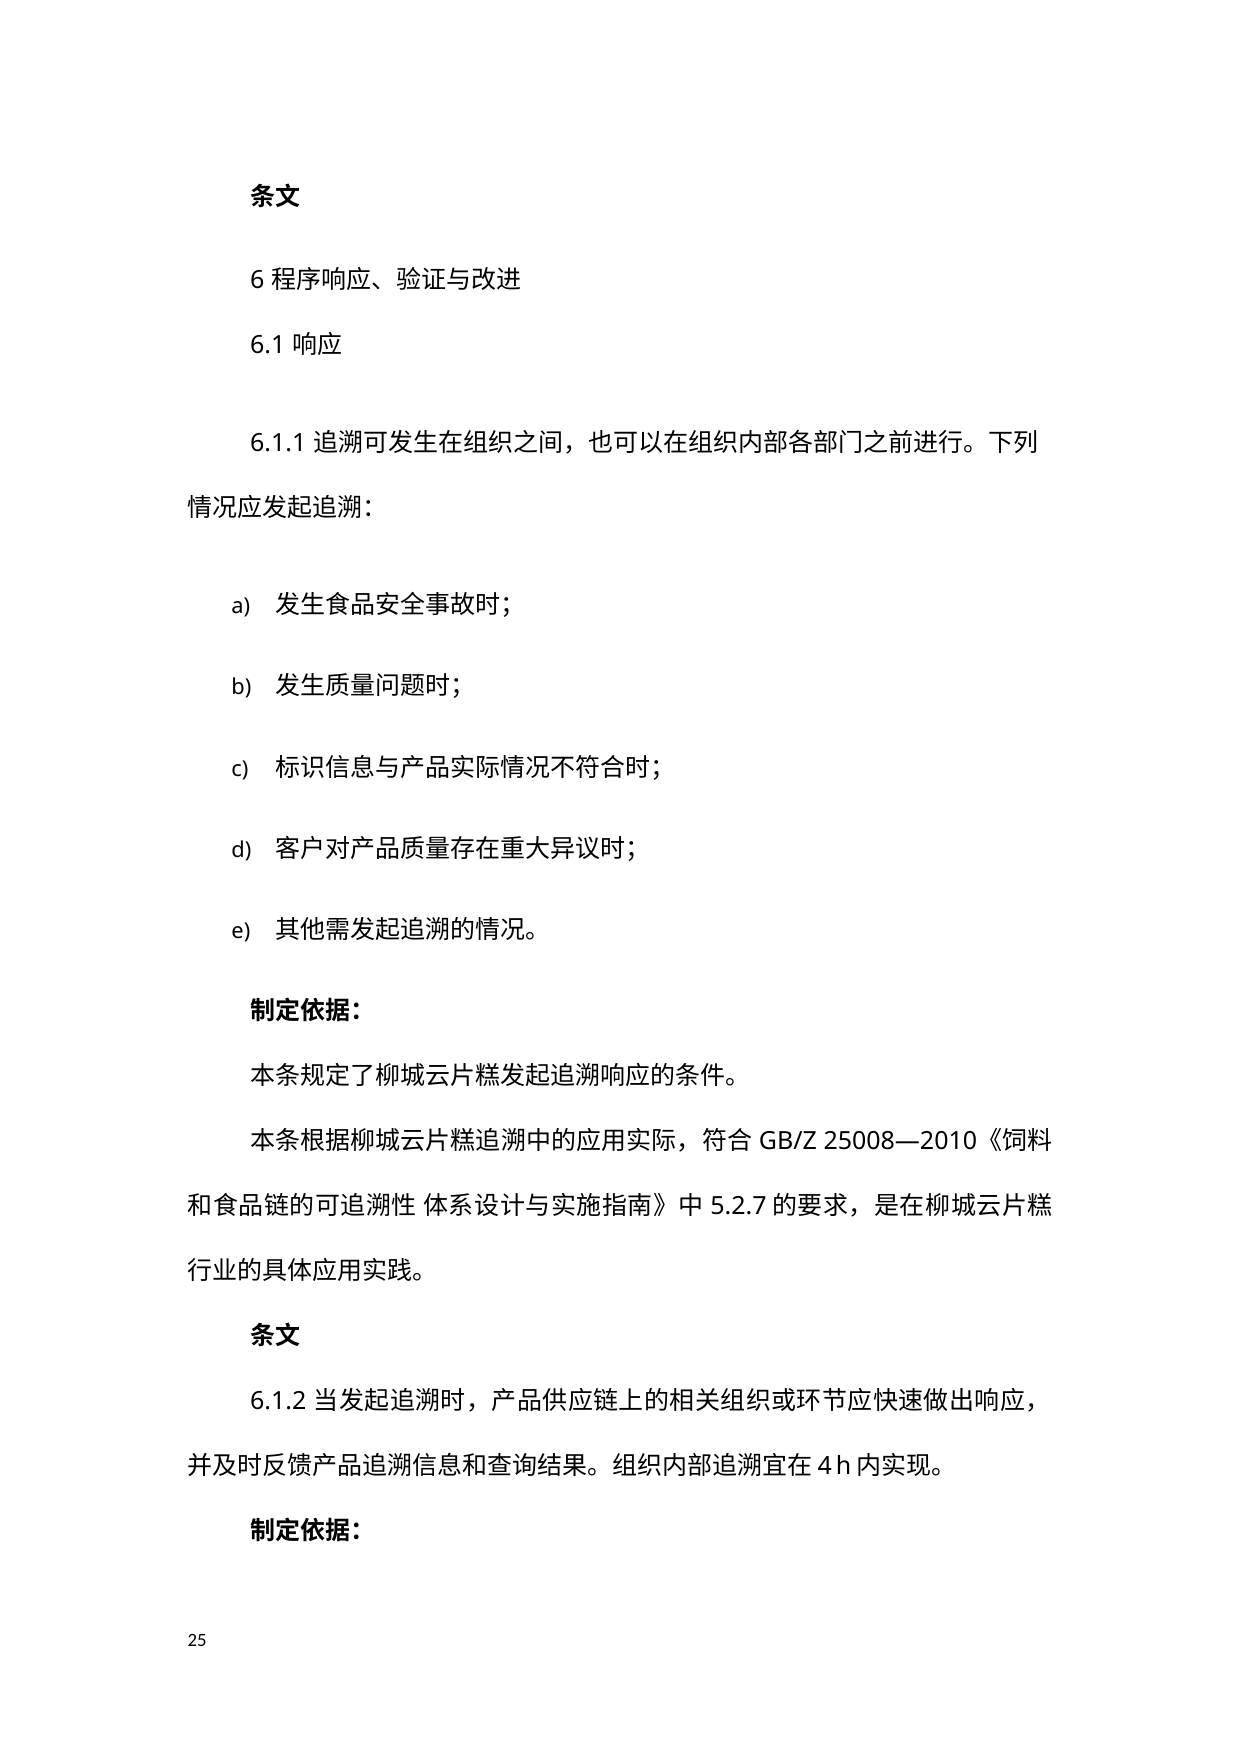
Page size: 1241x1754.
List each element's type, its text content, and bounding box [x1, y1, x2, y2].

text 客户对产品质量存在重大异议时； [231, 814, 1053, 879]
text 其他需发起追溯的情况。 [231, 895, 1053, 960]
text 制定依据： [187, 1496, 1053, 1561]
text 6.1 响应 [187, 310, 1053, 375]
list 6.1.1 追溯可发生在组织之间，也可以在组织内部各部门之前进行。下列情况应发起追溯： [187, 408, 1053, 538]
text 6 程序响应、验证与改进 [187, 245, 1053, 310]
text 本条规定了柳城云片糕发起追溯响应的条件。 [187, 1041, 1053, 1106]
text 条文 [187, 162, 1053, 227]
text 条文 [187, 1301, 1053, 1366]
text 标识信息与产品实际情况不符合时； [231, 733, 1053, 798]
text 发生质量问题时； [231, 651, 1053, 716]
text 6.1.2 当发起追溯时，产品供应链上的相关组织或环节应快速做出响应，并及时反馈产品追溯信息和查询结果。组织内部追溯宜在4 h内实现。 [187, 1366, 1053, 1496]
text 发生食品安全事故时； [231, 570, 1053, 635]
text 制定依据： [187, 976, 1053, 1041]
text 本条根据柳城云片糕追溯中的应用实际，符合GB/Z 25008—2010《饲料和食品链的可追溯性 体系设计与实施指南》中5.2.7的要求，是在柳城云片糕行业的具体应用实践。 [187, 1106, 1053, 1301]
